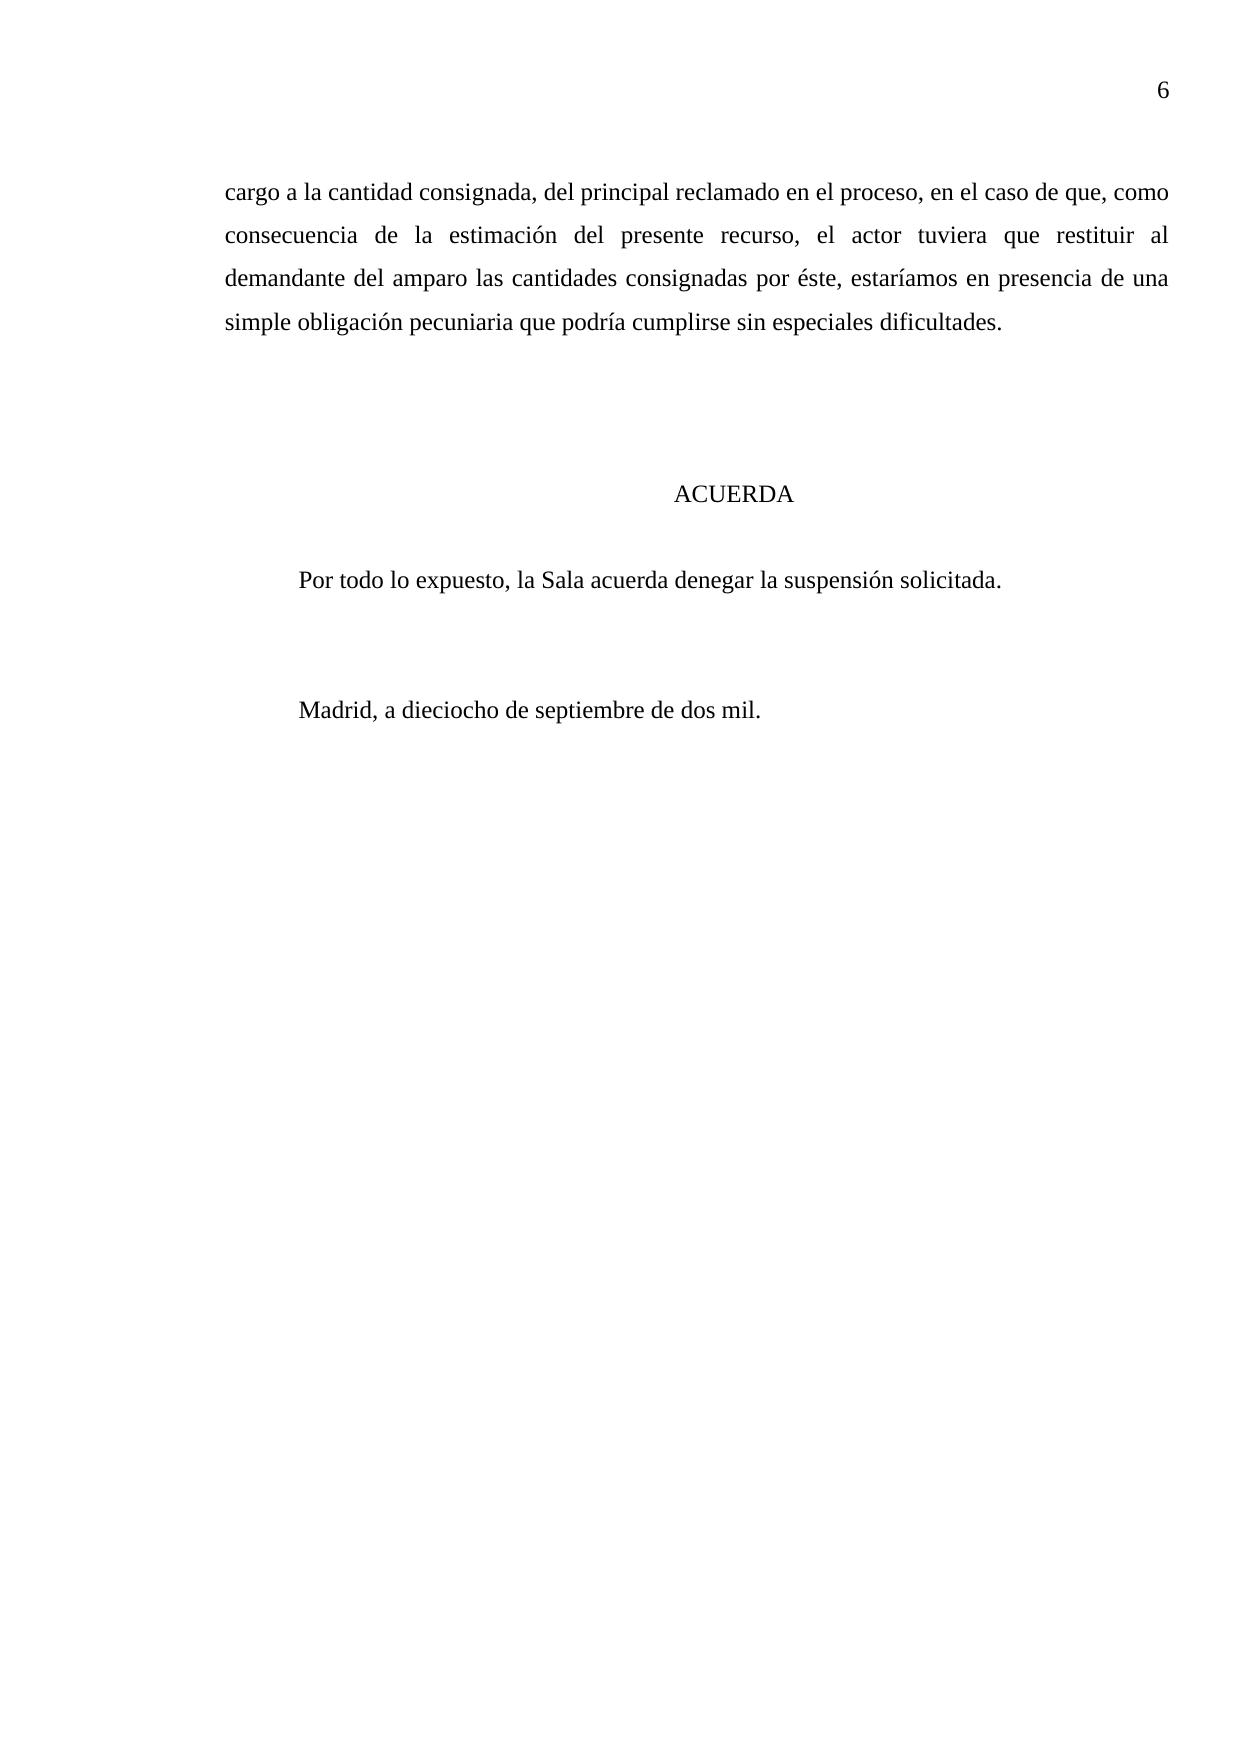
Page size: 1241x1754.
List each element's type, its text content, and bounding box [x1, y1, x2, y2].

text Madrid, a dieciocho de septiembre de dos mil. [224, 695, 1169, 723]
text ACUERDA [224, 479, 1169, 508]
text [224, 177, 1169, 335]
text Por todo lo expuesto, la Sala acuerda denegar la suspensión solicitada. [224, 565, 1169, 594]
